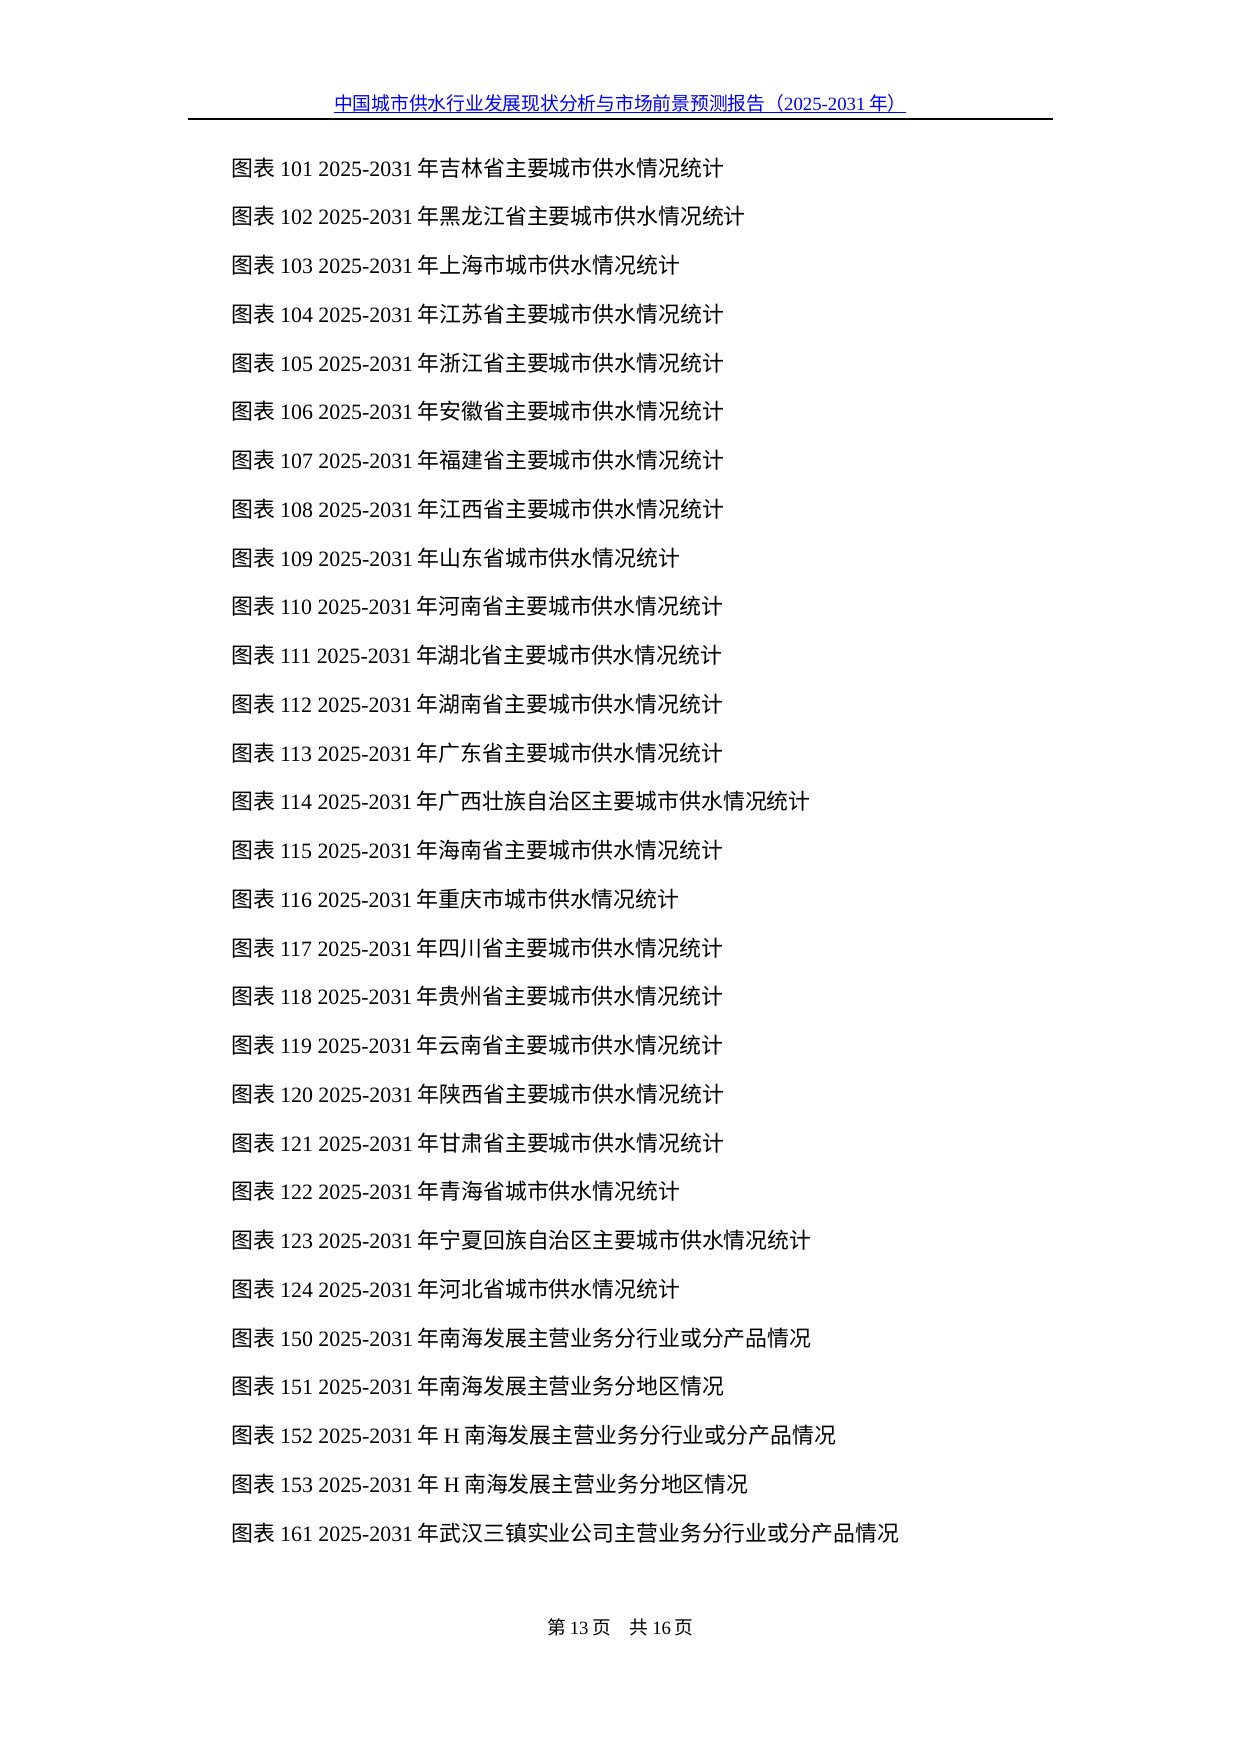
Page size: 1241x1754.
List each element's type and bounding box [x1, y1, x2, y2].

text [187, 150, 1053, 1548]
